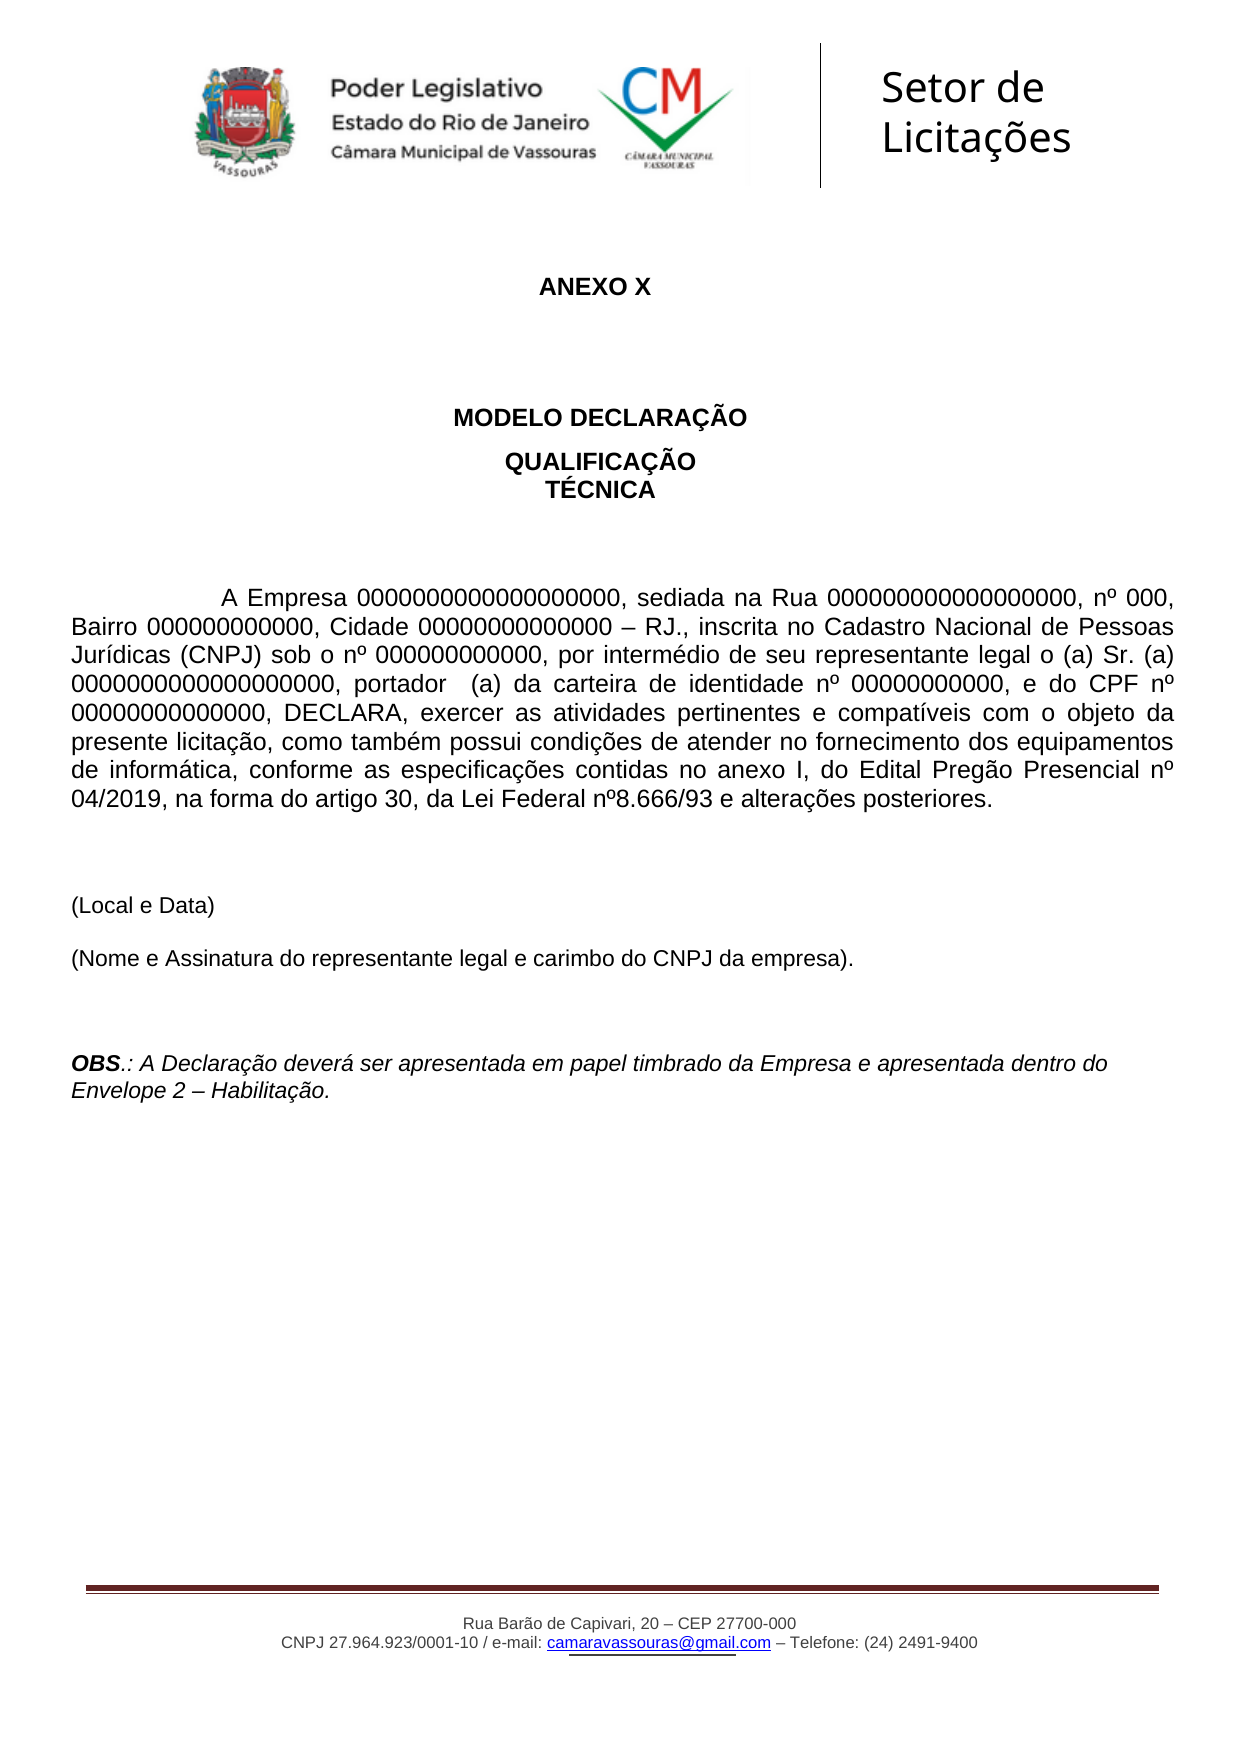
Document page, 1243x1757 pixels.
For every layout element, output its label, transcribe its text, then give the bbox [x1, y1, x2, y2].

text OBS.: A Declaração deverá ser apresentada em papel timbrado da Empresa e apresentada dentro do Envelope 2 – Habilitação. [71, 1050, 1176, 1103]
text (Nome e Assinatura do representante legal e carimbo do CNPJ da empresa). [71, 945, 1176, 971]
subtitle QUALIFICAÇÃO TÉCNICA [455, 446, 746, 504]
text A Empresa 0000000000000000000, sediada na Rua 000000000000000000, nº 000, Bairro 000000000000, Cidade 00000000000000 – RJ., inscrita no Cadastro Nacional de Pessoas Jurídicas (CNPJ) sob o nº 000000000000, por intermédio de seu representante legal o (a) Sr. (a) 0000000000000000000, portador (a) da carteira de identidade nº 00000000000, e do CPF nº 00000000000000, DECLARA, exercer as atividades pertinentes e compatíveis com o objeto da presente licitação, como também possui condições de atender no fornecimento dos equipamentos de informática, conforme as especificações contidas no anexo I, do Edital Pregão Presencial nº 04/2019, na forma do artigo 30, da Lei Federal nº8.666/93 e alterações posteriores. [71, 583, 1176, 813]
subtitle ANEXO X [533, 271, 657, 300]
subtitle MODELO DECLARAÇÃO [381, 403, 820, 431]
picture [181, 67, 751, 186]
text (Local e Data) [71, 892, 1176, 918]
